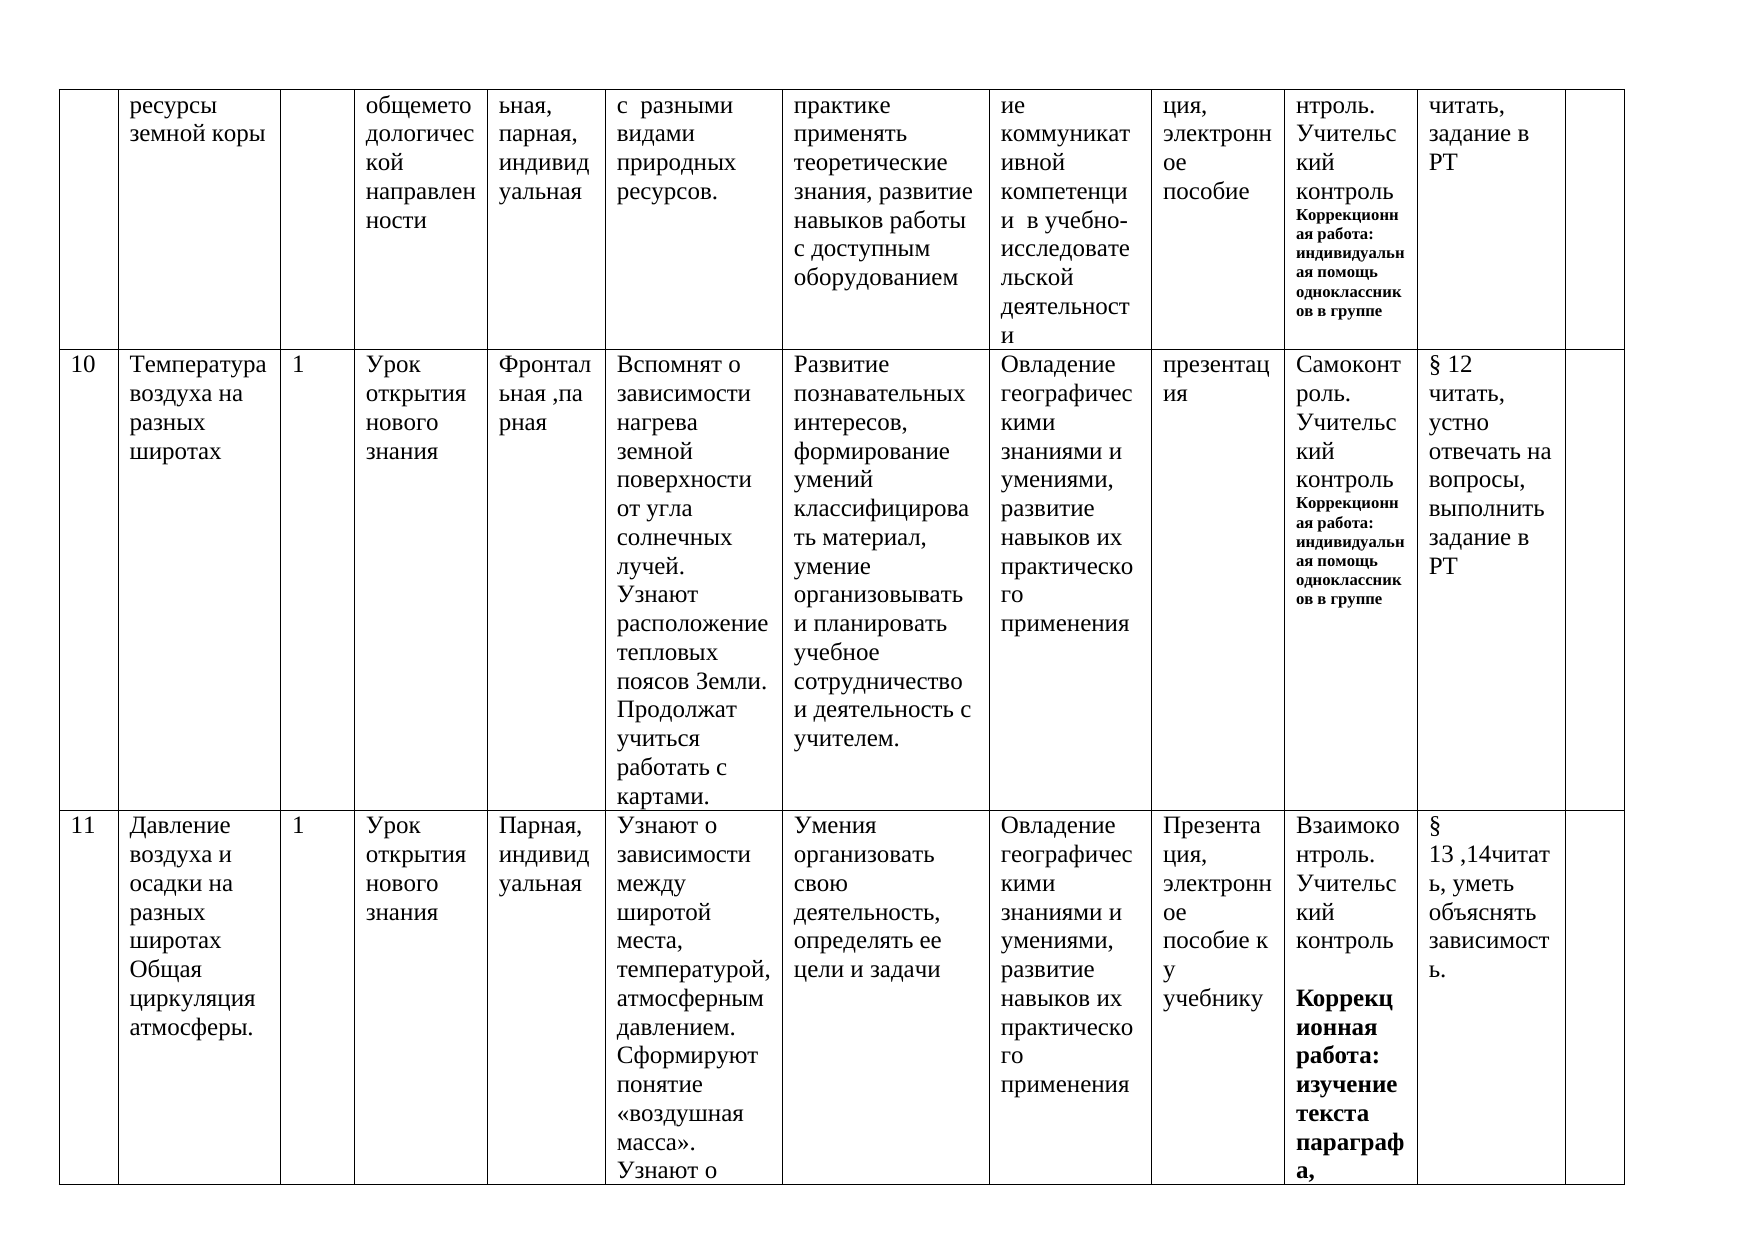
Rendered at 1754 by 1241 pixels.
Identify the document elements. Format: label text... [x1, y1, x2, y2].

table_cell 1 [281, 90, 354, 348]
table_cell Овладение географическими знаниями и умениями, развитие навыков их практического применения [990, 350, 1151, 809]
table_cell [1566, 350, 1624, 809]
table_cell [1285, 811, 1417, 1184]
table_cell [1285, 90, 1417, 348]
table_cell 10 [60, 350, 118, 809]
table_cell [119, 811, 280, 1184]
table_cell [355, 811, 487, 1184]
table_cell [990, 90, 1151, 348]
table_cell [1418, 90, 1565, 348]
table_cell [488, 811, 605, 1184]
table_cell Вспомнят о зависимости нагрева земной поверхности от угла солнечных лучей. Узнают расположение тепловых поясов Земли. Продолжат учиться работать с картами. [606, 350, 782, 809]
table_cell Самоконтроль. Учительский контроль Коррекционная работа: индивидуальная помощь одноклассников в группе [1285, 350, 1417, 809]
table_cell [606, 811, 782, 1184]
table_cell § 12 читать, устно отвечать на вопросы, выполнить задание в РТ [1418, 350, 1565, 809]
table_cell 1 [281, 811, 354, 1184]
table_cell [990, 811, 1151, 1184]
table_cell [1566, 811, 1624, 1184]
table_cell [1152, 811, 1284, 1184]
table_cell 1 [281, 350, 354, 809]
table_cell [1152, 90, 1284, 348]
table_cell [783, 90, 989, 348]
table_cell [119, 90, 280, 348]
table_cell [783, 811, 989, 1184]
table_cell [1566, 90, 1624, 348]
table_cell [488, 90, 605, 348]
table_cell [1418, 811, 1565, 1184]
table_cell Развитие познавательных интересов, формирование умений классифицировать материал, умение организовывать и планировать учебное сотрудничество и деятельность с учителем. [783, 350, 989, 809]
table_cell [606, 90, 782, 348]
table_cell 9 [60, 90, 118, 348]
table_cell 11 [60, 811, 118, 1184]
table_cell Фронтальная ,парная [488, 350, 605, 809]
table_cell Урок открытия нового знания [355, 350, 487, 809]
table_cell презентация [1152, 350, 1284, 809]
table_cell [355, 90, 487, 348]
table_cell Температура воздуха на разных широтах [119, 350, 280, 809]
